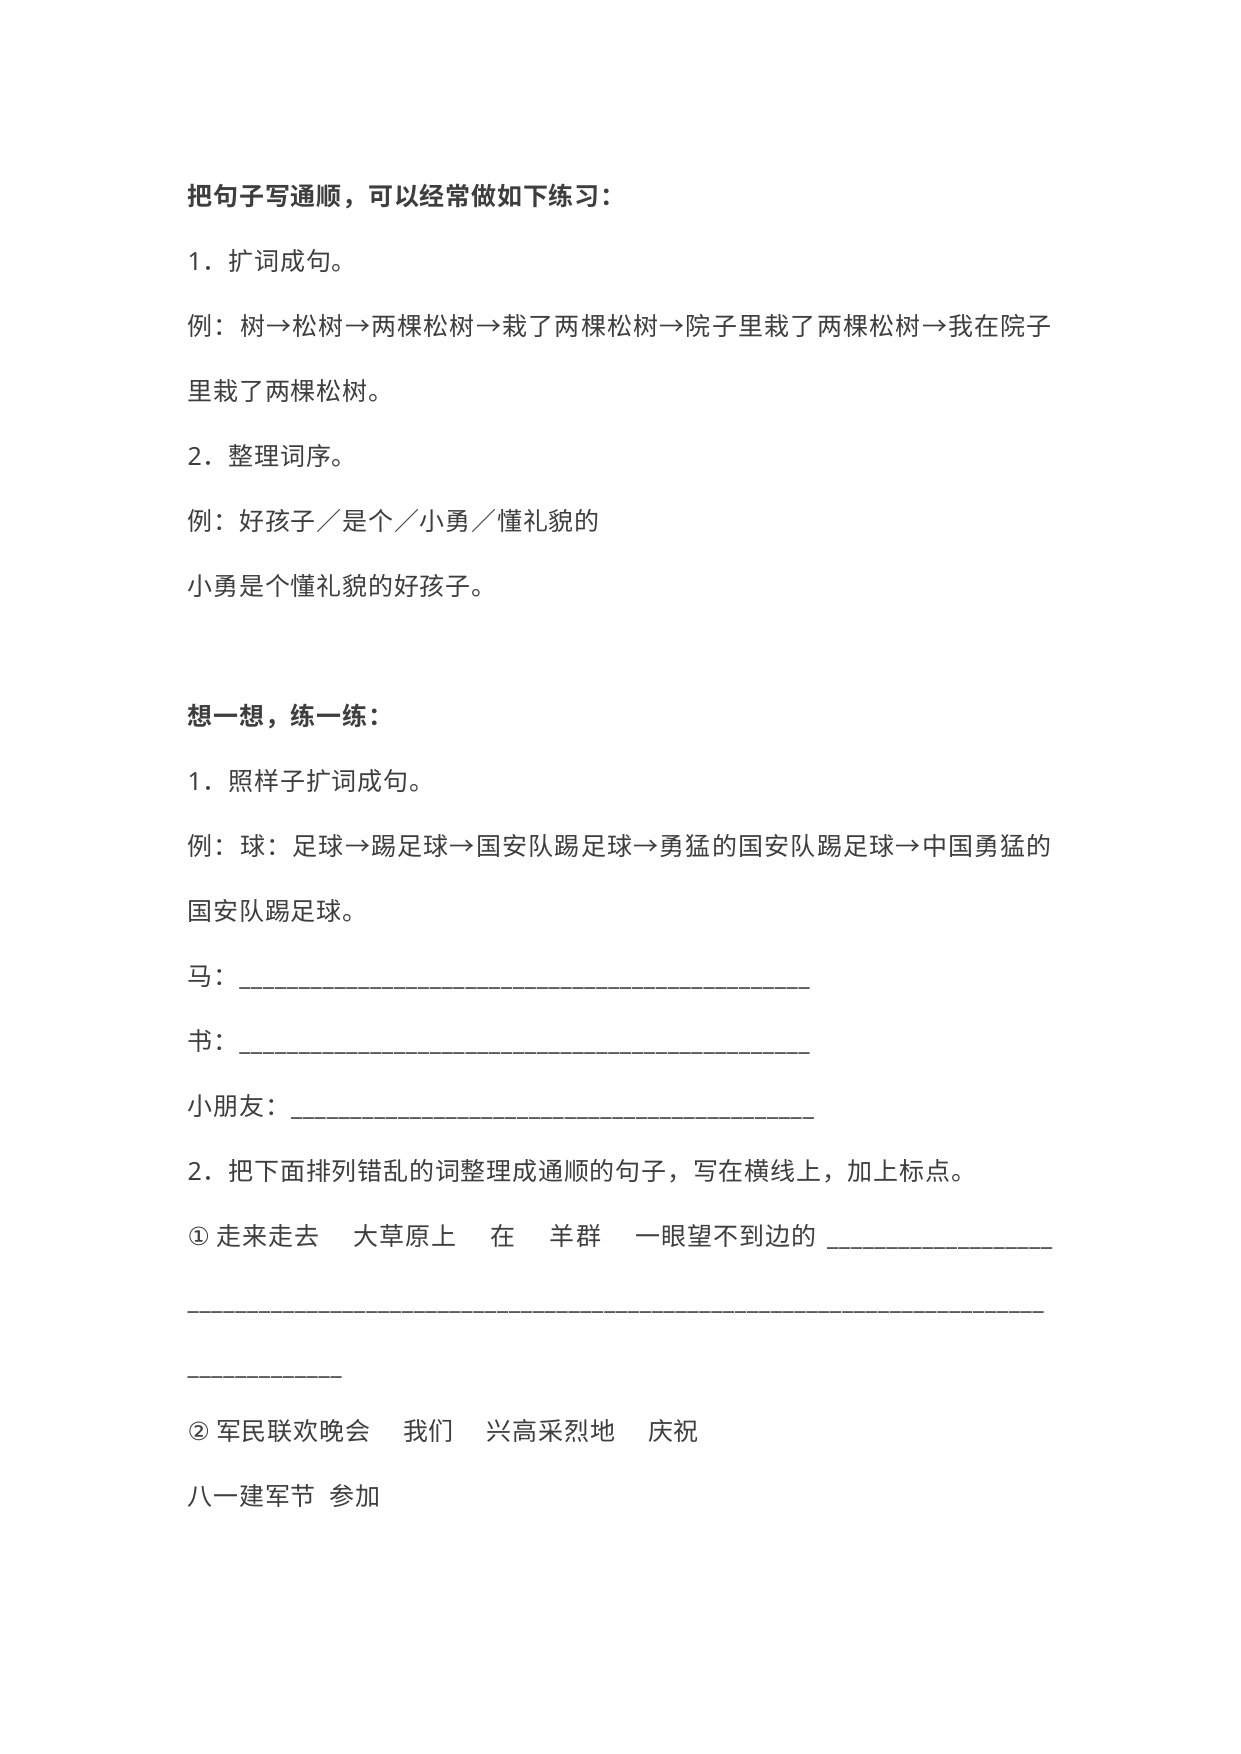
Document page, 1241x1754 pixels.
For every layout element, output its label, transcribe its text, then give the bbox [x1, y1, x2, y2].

text 例：好孩子／是个／小勇／懂礼貌的 [187, 487, 1053, 552]
text 小朋友：____________________________________________ [187, 1072, 1053, 1137]
text ①走来走去 大草原上 在 羊群 一眼望不到边的 ________________________________________________________________________________________________________ [187, 1202, 1053, 1397]
text 把句子写通顺，可以经常做如下练习： [187, 162, 1053, 227]
text 例：树→松树→两棵松树→栽了两棵松树→院子里栽了两棵松树→我在院子里栽了两棵松树。 [187, 292, 1053, 422]
text ②军民联欢晚会 我们 兴高采烈地 庆祝 [187, 1397, 1053, 1462]
text 小勇是个懂礼貌的好孩子。 [187, 552, 1053, 617]
text 1．扩词成句。 [187, 227, 1053, 292]
text 马：________________________________________________ [187, 942, 1053, 1007]
text 想一想，练一练： [187, 682, 1053, 747]
text 2．整理词序。 [187, 422, 1053, 487]
text 书：________________________________________________ [187, 1007, 1053, 1072]
text 1．照样子扩词成句。 [187, 747, 1053, 812]
text 例：球：足球→踢足球→国安队踢足球→勇猛的国安队踢足球→中国勇猛的国安队踢足球。 [187, 812, 1053, 942]
text 2．把下面排列错乱的词整理成通顺的句子，写在横线上，加上标点。 [187, 1137, 1053, 1202]
text 八一建军节 参加 [187, 1462, 1053, 1527]
